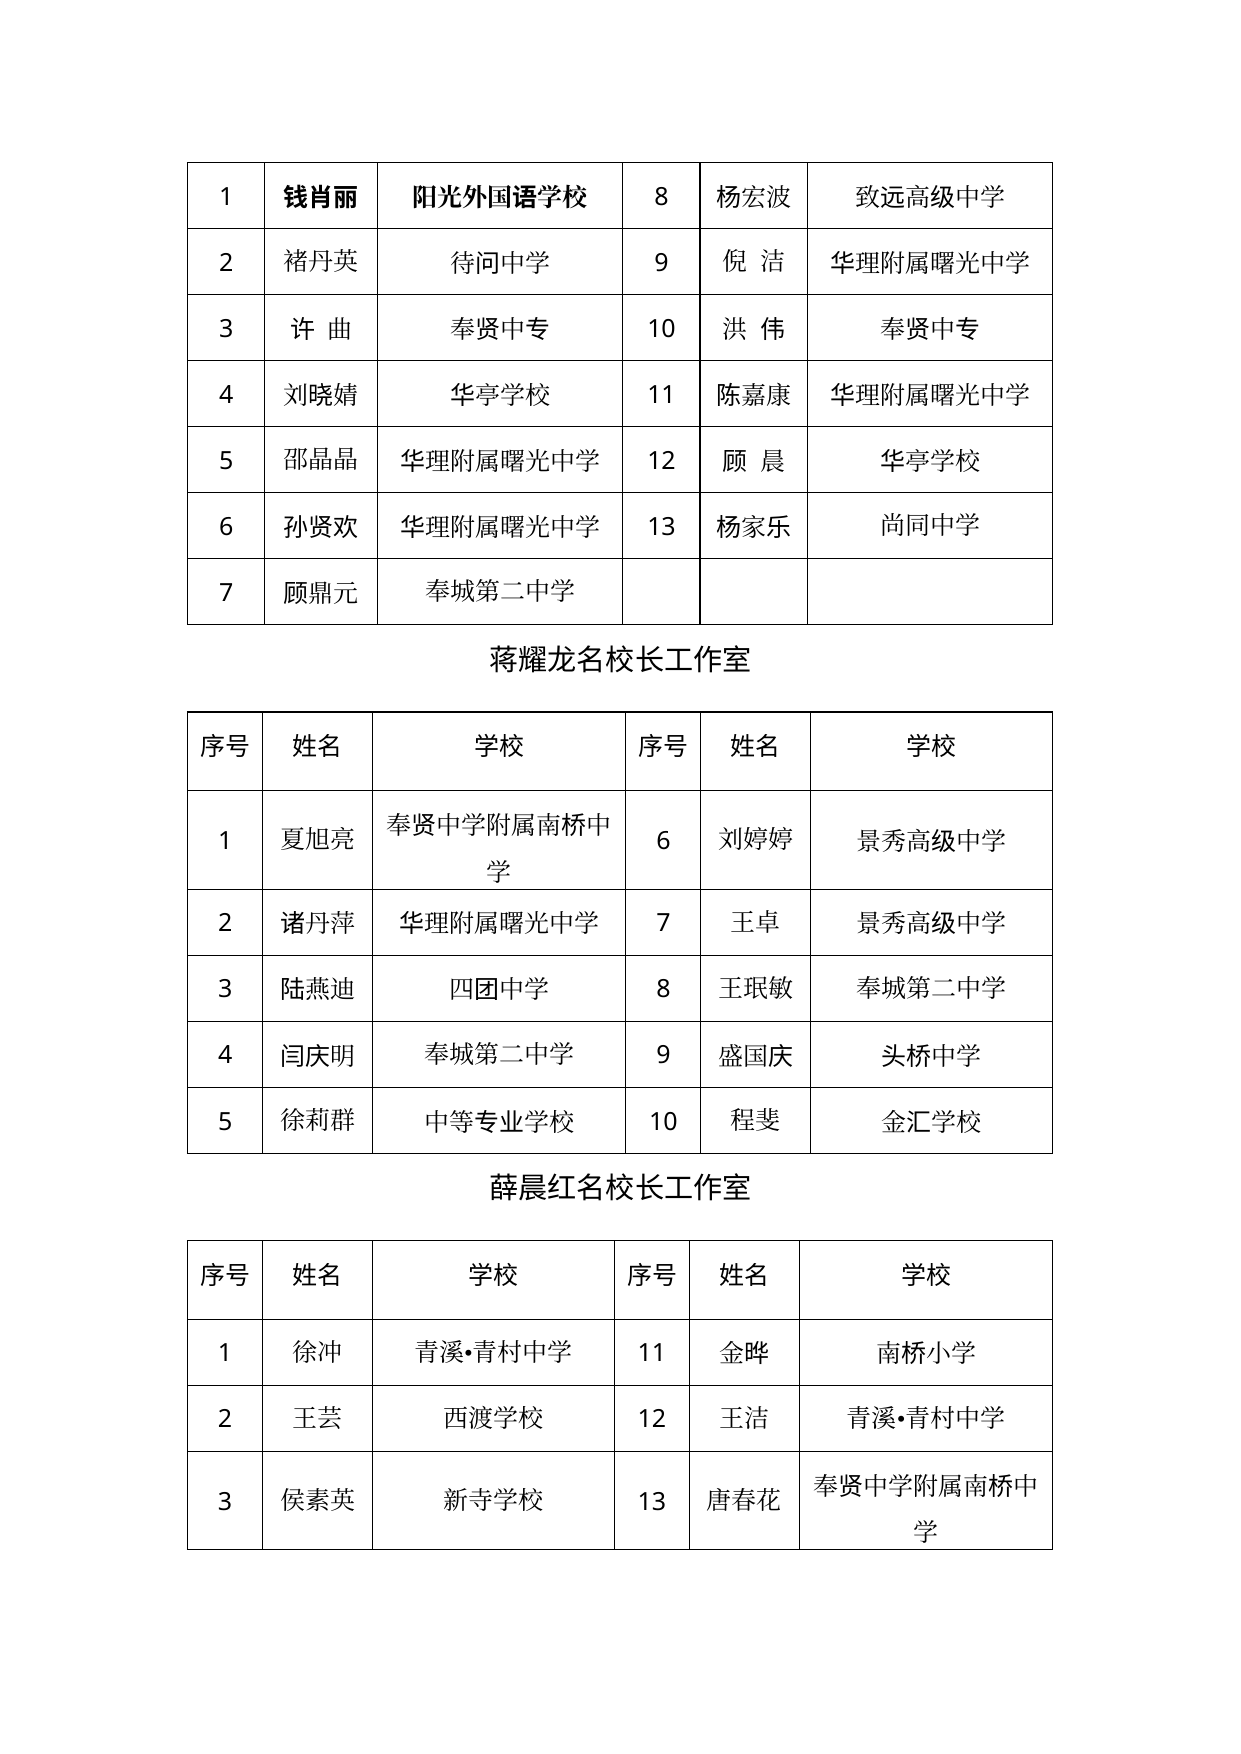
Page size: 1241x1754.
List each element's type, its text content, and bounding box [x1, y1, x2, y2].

table_cell 13 [623, 493, 699, 558]
table_cell 3 [188, 956, 262, 1021]
table_cell 华理附属曙光中学 [808, 361, 1052, 426]
table_cell 景秀高级中学 [811, 890, 1052, 954]
table_cell 10 [623, 295, 699, 360]
table_cell 2 [188, 890, 262, 954]
table_cell 致远高级中学 [808, 163, 1052, 228]
table_cell 12 [615, 1386, 689, 1451]
table_cell 洪 伟 [701, 295, 807, 360]
table_cell 王芸 [263, 1386, 372, 1451]
table_cell 3 [188, 295, 264, 360]
table_cell 6 [188, 493, 264, 558]
table_cell 景秀高级中学 [811, 791, 1052, 888]
table_cell 7 [626, 890, 700, 954]
table_cell 刘婷婷 [701, 791, 810, 888]
table_cell 钱肖丽 [265, 163, 377, 228]
table_cell 10 [626, 1088, 700, 1153]
table_cell 6 [626, 791, 700, 888]
table_cell 顾 晨 [701, 427, 807, 492]
table_cell 华理附属曙光中学 [378, 427, 622, 492]
table_cell 陆燕迪 [263, 956, 372, 1021]
table_cell 3 [188, 1452, 262, 1549]
table_cell 刘晓婧 [265, 361, 377, 426]
table_cell 5 [188, 427, 264, 492]
table_cell 奉城第二中学 [373, 1022, 625, 1087]
table_cell 奉贤中学附属南桥中学 [373, 791, 625, 888]
table_cell 华亭学校 [378, 361, 622, 426]
table_cell 四团中学 [373, 956, 625, 1021]
table_cell 王卓 [701, 890, 810, 954]
table_cell 奉城第二中学 [378, 559, 622, 624]
table_cell 西渡学校 [373, 1386, 614, 1451]
table_cell 诸丹萍 [263, 890, 372, 954]
table_cell 奉贤中专 [808, 295, 1052, 360]
table_cell 7 [188, 559, 264, 624]
table_cell 1 [188, 163, 264, 228]
table_cell [623, 559, 699, 624]
table_header 学校 [373, 713, 625, 790]
text 薛晨红名校长工作室 [187, 1154, 1053, 1219]
table_cell 中等专业学校 [373, 1088, 625, 1153]
table_cell 9 [626, 1022, 700, 1087]
table_cell 侯素英 [263, 1452, 372, 1549]
table_header 姓名 [690, 1241, 799, 1318]
table_header 序号 [626, 713, 700, 790]
table_cell 奉贤中学附属南桥中学 [800, 1452, 1052, 1549]
table_cell 4 [188, 1022, 262, 1087]
table_cell 杨家乐 [701, 493, 807, 558]
table_cell 倪 洁 [701, 229, 807, 294]
table_cell 徐莉群 [263, 1088, 372, 1153]
table_cell 1 [188, 791, 262, 888]
table_cell 闫庆明 [263, 1022, 372, 1087]
table_header 姓名 [701, 713, 810, 790]
table_cell 许 曲 [265, 295, 377, 360]
table_cell 华理附属曙光中学 [373, 890, 625, 954]
table_cell 青溪•青村中学 [800, 1386, 1052, 1451]
table_cell 奉贤中专 [378, 295, 622, 360]
table_header 序号 [188, 713, 262, 790]
table_cell 8 [623, 163, 699, 228]
table_cell 1 [188, 1320, 262, 1384]
table_cell 13 [615, 1452, 689, 1549]
table_cell 顾鼎元 [265, 559, 377, 624]
text 蒋耀龙名校长工作室 [187, 625, 1053, 690]
table_cell 5 [188, 1088, 262, 1153]
table_cell 唐春花 [690, 1452, 799, 1549]
table_cell 王珉敏 [701, 956, 810, 1021]
table_cell 尚同中学 [808, 493, 1052, 558]
table_cell 阳光外国语学校 [378, 163, 622, 228]
table_cell 盛国庆 [701, 1022, 810, 1087]
table_cell 王洁 [690, 1386, 799, 1451]
table_header 学校 [373, 1241, 614, 1318]
table_cell 青溪•青村中学 [373, 1320, 614, 1384]
table_cell 南桥小学 [800, 1320, 1052, 1384]
table_cell 8 [626, 956, 700, 1021]
table_cell 9 [623, 229, 699, 294]
table_header 学校 [800, 1241, 1052, 1318]
table_cell 金晔 [690, 1320, 799, 1384]
table_cell 新寺学校 [373, 1452, 614, 1549]
table_cell 奉城第二中学 [811, 956, 1052, 1021]
table_cell 华亭学校 [808, 427, 1052, 492]
table_cell 程斐 [701, 1088, 810, 1153]
table_cell 头桥中学 [811, 1022, 1052, 1087]
table_cell 4 [188, 361, 264, 426]
table_cell 12 [623, 427, 699, 492]
table_header 序号 [615, 1241, 689, 1318]
table_cell 陈嘉康 [701, 361, 807, 426]
table_cell 11 [623, 361, 699, 426]
table_header 姓名 [263, 1241, 372, 1318]
table_cell 2 [188, 1386, 262, 1451]
table_cell 待问中学 [378, 229, 622, 294]
table_cell 华理附属曙光中学 [378, 493, 622, 558]
table_header 序号 [188, 1241, 262, 1318]
table_cell [808, 559, 1052, 624]
table_cell 杨宏波 [701, 163, 807, 228]
table_cell 11 [615, 1320, 689, 1384]
table_header 姓名 [263, 713, 372, 790]
table_cell 褚丹英 [265, 229, 377, 294]
table_cell 华理附属曙光中学 [808, 229, 1052, 294]
table_cell 2 [188, 229, 264, 294]
table_cell 徐冲 [263, 1320, 372, 1384]
table_cell [701, 559, 807, 624]
table_cell 邵晶晶 [265, 427, 377, 492]
table_cell 夏旭亮 [263, 791, 372, 888]
table_header 学校 [811, 713, 1052, 790]
table_cell 金汇学校 [811, 1088, 1052, 1153]
table_cell 孙贤欢 [265, 493, 377, 558]
